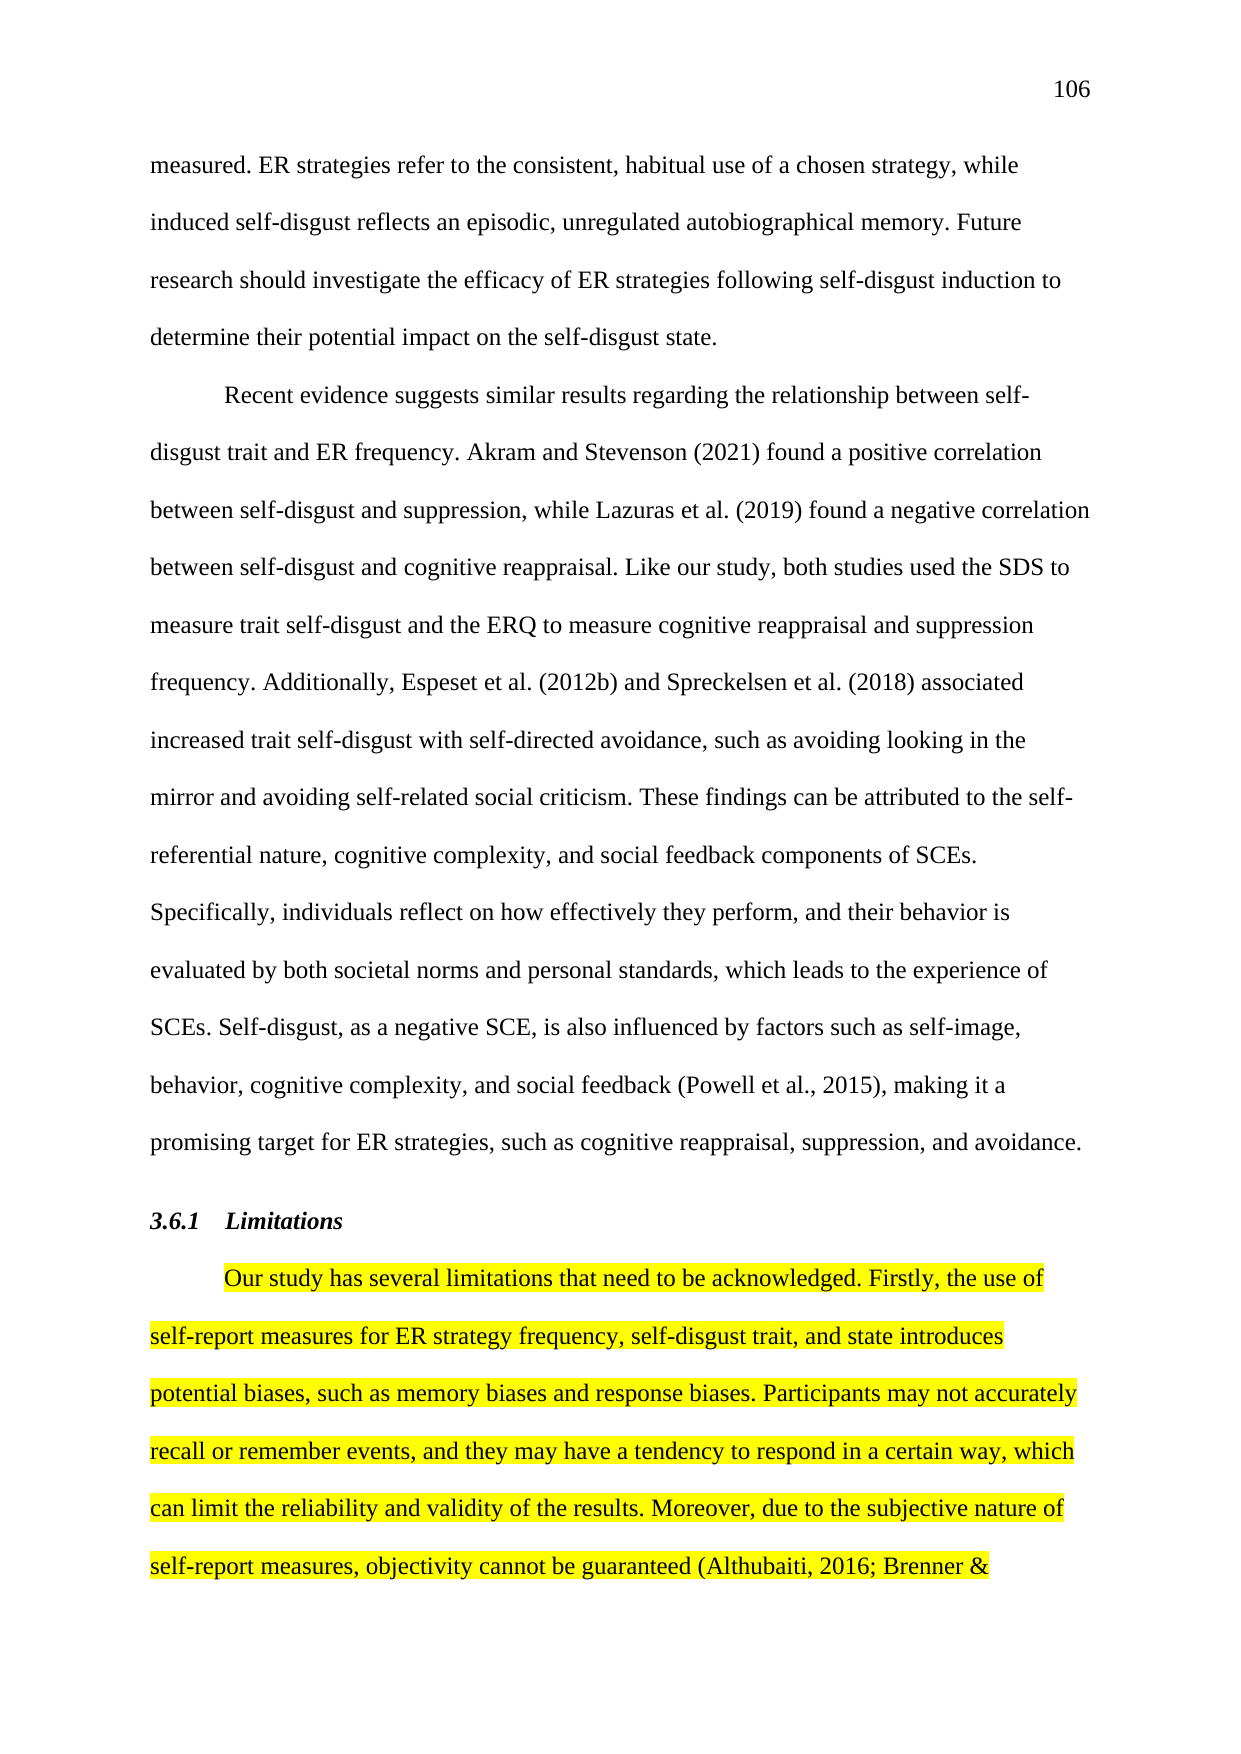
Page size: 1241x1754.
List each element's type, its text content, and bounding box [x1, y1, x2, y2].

subtitle 3.6.1 Limitations [150, 1206, 1090, 1234]
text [150, 1263, 1090, 1579]
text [150, 150, 1090, 351]
text Recent evidence suggests similar results regarding the relationship between self-disgust trait and ER frequency. Akram and Stevenson (2021) found a positive correlation between self-disgust and suppression, while Lazuras et al. (2019) found a negative correlation between self-disgust and cognitive reappraisal. Like our study, both studies used the SDS to measure trait self-disgust and the ERQ to measure cognitive reappraisal and suppression frequency. Additionally, Espeset et al. (2012b) and Spreckelsen et al. (2018) associated increased trait self-disgust with self-directed avoidance, such as avoiding looking in the mirror and avoiding self-related social criticism. These findings can be attributed to the self-referential nature, cognitive complexity, and social feedback components of SCEs. Specifically, individuals reflect on how effectively they perform, and their behavior is evaluated by both societal norms and personal standards, which leads to the experience of SCEs. Self-disgust, as a negative SCE, is also influenced by factors such as self-image, behavior, cognitive complexity, and social feedback (Powell et al., 2015), making it a promising target for ER strategies, such as cognitive reappraisal, suppression, and avoidance. [150, 380, 1090, 1156]
